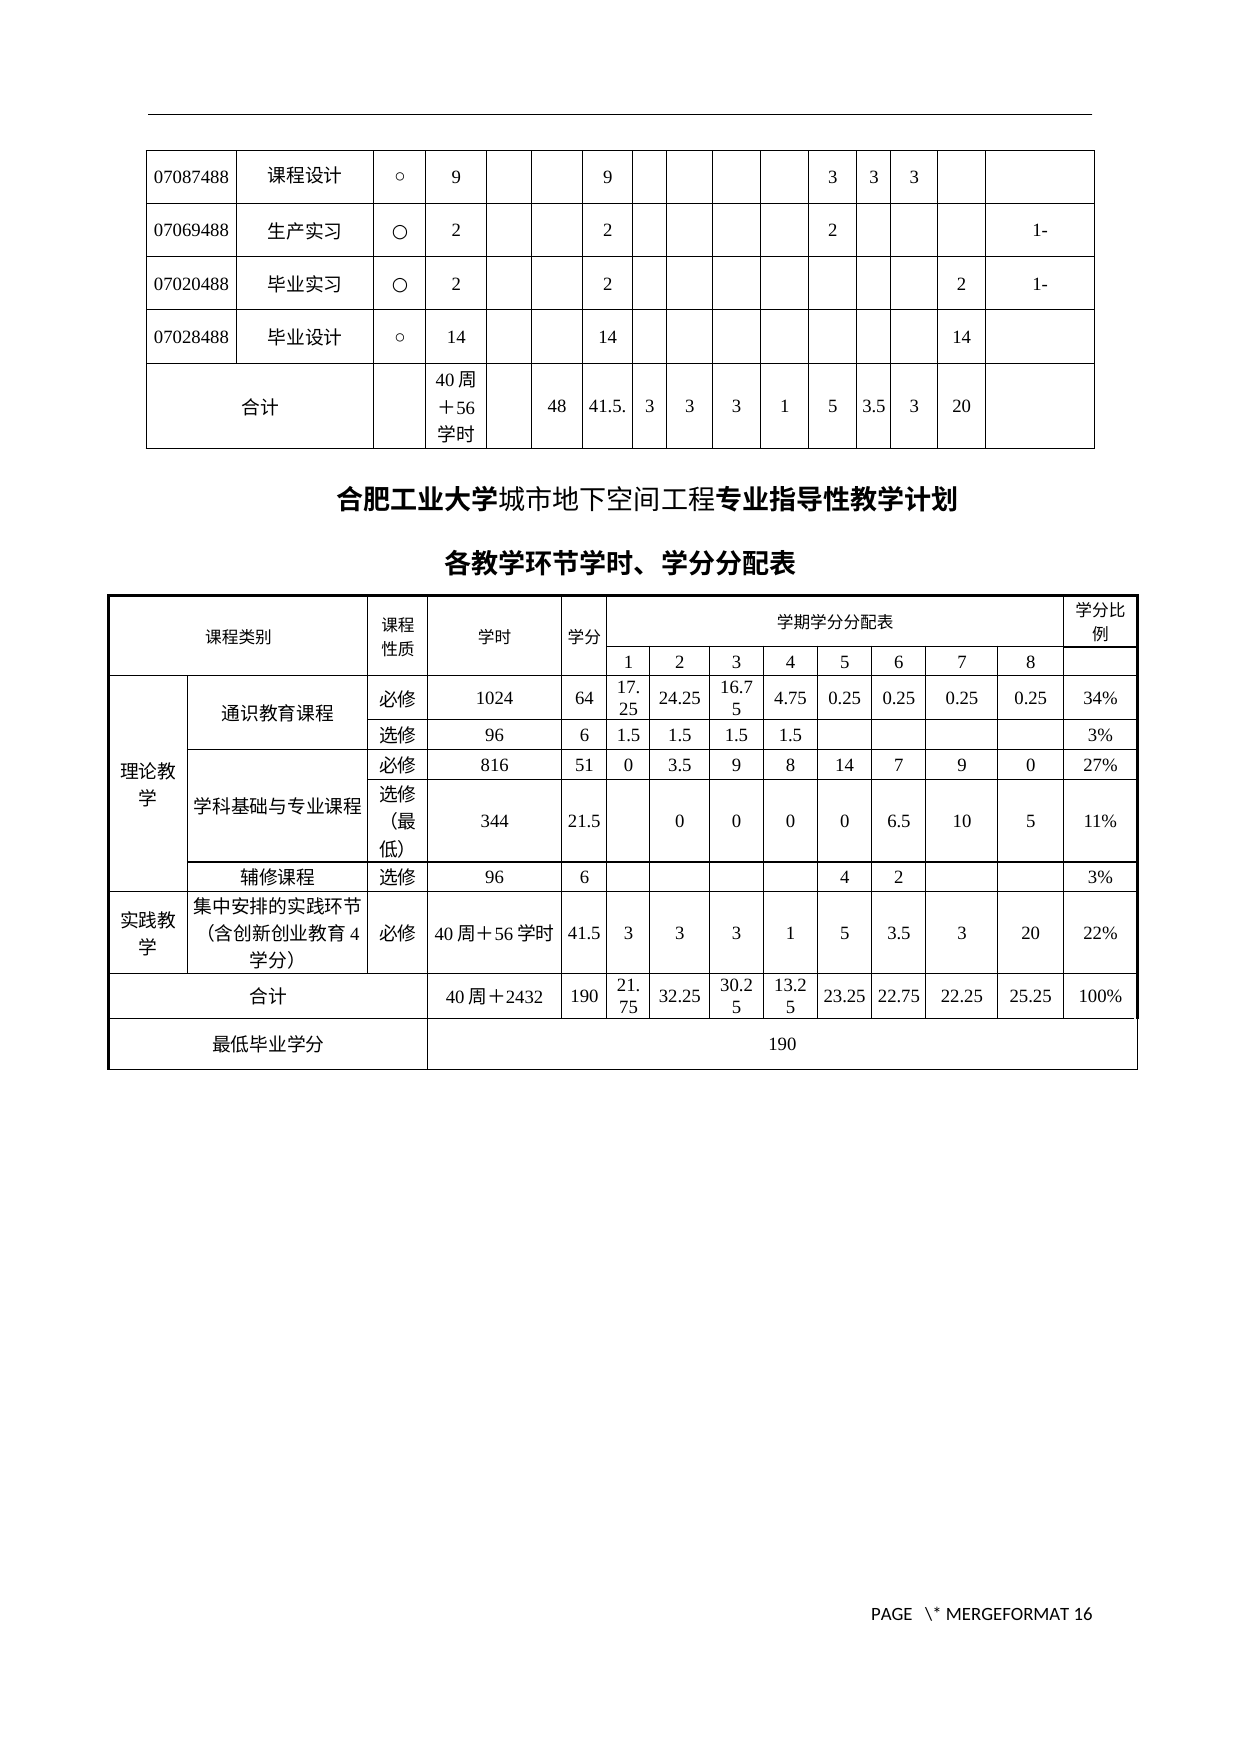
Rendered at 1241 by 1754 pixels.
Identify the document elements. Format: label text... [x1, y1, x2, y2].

table_cell [857, 310, 890, 362]
table_cell 1 [761, 364, 808, 448]
table_cell [761, 151, 808, 203]
table_cell [761, 204, 808, 256]
table_cell [650, 863, 709, 891]
table_cell 3 [607, 892, 649, 973]
table_cell 23.25 [818, 974, 871, 1017]
table_cell 07028488 [147, 310, 236, 362]
table_cell 3 [710, 892, 763, 973]
table_cell 3 [650, 892, 709, 973]
table_cell 9 [426, 151, 486, 203]
table_cell 选修 [368, 720, 427, 749]
table_cell [938, 151, 985, 203]
table_cell 190 [428, 1018, 1137, 1069]
table_cell 1- [986, 257, 1094, 309]
table_cell 1.5 [710, 720, 763, 749]
table_cell [633, 257, 666, 309]
table_cell 实践教学 [110, 892, 187, 973]
table_cell ○ [374, 204, 425, 256]
table_cell 3% [1064, 720, 1136, 749]
table_cell 17.25 [607, 676, 649, 719]
table_cell [986, 364, 1094, 448]
table_cell [487, 364, 531, 448]
table_cell 3% [1064, 863, 1136, 891]
table_cell 14 [583, 310, 632, 362]
table_cell 96 [428, 863, 561, 891]
table_cell 6 [562, 863, 606, 891]
table_cell [761, 257, 808, 309]
table_cell 0.25 [872, 676, 925, 719]
table_cell 学科基础与专业课程 [188, 750, 367, 861]
table_cell 40周＋2432 [428, 974, 561, 1017]
table_cell [532, 204, 582, 256]
table_cell 07069488 [147, 204, 236, 256]
table_cell 14 [426, 310, 486, 362]
table_cell 24.25 [650, 676, 709, 719]
table_cell 14 [818, 750, 871, 779]
table_cell 16.75 [710, 676, 763, 719]
table_cell 11% [1064, 780, 1136, 861]
table_cell 毕业设计 [237, 310, 373, 362]
table_cell [667, 204, 712, 256]
table_cell 51 [562, 750, 606, 779]
table_cell 0 [710, 780, 763, 861]
text 各教学环节学时、学分分配表 [148, 542, 1092, 582]
table_cell [532, 257, 582, 309]
table_cell 6 [872, 647, 925, 675]
table_cell 7 [926, 647, 997, 675]
table_cell 3 [891, 151, 937, 203]
table_cell [761, 310, 808, 362]
table_cell [872, 720, 925, 749]
table_cell [710, 863, 763, 891]
table_cell [633, 204, 666, 256]
table_cell 8 [764, 750, 817, 779]
table_cell [713, 151, 760, 203]
table_header 课程 性质 [368, 597, 427, 675]
table_cell [607, 863, 649, 891]
table_cell 0.25 [926, 676, 997, 719]
table_cell 0.25 [818, 676, 871, 719]
table_cell [857, 204, 890, 256]
table_cell 3 [857, 151, 890, 203]
table_cell 6.5 [872, 780, 925, 861]
table_cell [667, 257, 712, 309]
table_cell 3.5 [857, 364, 890, 448]
table_cell 2 [650, 647, 709, 675]
table_cell 20 [938, 364, 985, 448]
table_cell 必修 [368, 750, 427, 779]
table_cell 2 [872, 863, 925, 891]
table_cell ○ [374, 257, 425, 309]
table_cell 必修 [368, 892, 427, 973]
table_cell [713, 310, 760, 362]
table_cell 344 [428, 780, 561, 861]
table_cell 32.25 [650, 974, 709, 1017]
table_cell 8 [998, 647, 1063, 675]
table_cell 4 [764, 647, 817, 675]
table_cell [667, 151, 712, 203]
table_cell 100% [1064, 974, 1136, 1017]
table_cell 2 [426, 204, 486, 256]
table_cell [926, 863, 997, 891]
table_cell 0 [764, 780, 817, 861]
table_cell 816 [428, 750, 561, 779]
table_cell 48 [532, 364, 582, 448]
table_cell 0 [998, 750, 1063, 779]
table_cell 1 [764, 892, 817, 973]
table_cell [809, 310, 856, 362]
table_cell 3 [633, 364, 666, 448]
table_cell 3.5 [650, 750, 709, 779]
table_cell [667, 310, 712, 362]
table_cell [986, 151, 1094, 203]
table_cell [487, 257, 531, 309]
table_cell 0 [607, 750, 649, 779]
table_cell 1024 [428, 676, 561, 719]
table_cell 9 [583, 151, 632, 203]
table_cell [809, 257, 856, 309]
table_cell [764, 863, 817, 891]
table_cell [986, 310, 1094, 362]
table_cell 合计 [147, 364, 373, 448]
table_cell 21.5 [562, 780, 606, 861]
table_cell 10 [926, 780, 997, 861]
table_cell 41.5. [583, 364, 632, 448]
table_cell 07020488 [147, 257, 236, 309]
table_cell [487, 151, 531, 203]
table_cell 21.75 [607, 974, 649, 1017]
table_cell [1064, 648, 1136, 675]
table_cell [891, 310, 937, 362]
table_cell 20 [998, 892, 1063, 973]
table_cell 3 [891, 364, 937, 448]
table_cell 必修 [368, 676, 427, 719]
table_cell [891, 204, 937, 256]
table_cell 190 [562, 974, 606, 1017]
table_cell 3.5 [872, 892, 925, 973]
table_cell 4 [818, 863, 871, 891]
table_cell 64 [562, 676, 606, 719]
table_cell [818, 720, 871, 749]
table_cell 最低毕业学分 [110, 1019, 427, 1069]
table_cell 25.25 [998, 974, 1063, 1017]
table_cell ○ [374, 151, 425, 203]
table_cell 22.75 [872, 974, 925, 1017]
table_cell [891, 257, 937, 309]
table_cell [487, 310, 531, 362]
table_cell [938, 204, 985, 256]
table_cell 5 [818, 892, 871, 973]
table_cell 1 [607, 647, 649, 675]
table_cell [532, 151, 582, 203]
table_header 学期学分分配表 [607, 597, 1063, 646]
table_cell 6 [562, 720, 606, 749]
table_cell 1.5 [607, 720, 649, 749]
table_header 课程类别 [110, 597, 367, 675]
table_cell 41.5 [562, 892, 606, 973]
table_cell 14 [938, 310, 985, 362]
table_cell 0 [818, 780, 871, 861]
table_cell 毕业实习 [237, 257, 373, 309]
table_cell 合计 [110, 974, 427, 1017]
table_cell 34% [1064, 676, 1136, 719]
table_cell 7 [872, 750, 925, 779]
table_cell 选修（最低） [368, 780, 427, 861]
table_cell 生产实习 [237, 204, 373, 256]
table_cell 13.2 5 [764, 974, 817, 1017]
table_cell 9 [926, 750, 997, 779]
table_cell 9 [710, 750, 763, 779]
table_cell 96 [428, 720, 561, 749]
table_cell 3 [713, 364, 760, 448]
table_cell 2 [583, 257, 632, 309]
table_cell 2 [583, 204, 632, 256]
table_header 学分比例 [1064, 597, 1136, 646]
table_cell [857, 257, 890, 309]
table_cell 3 [809, 151, 856, 203]
text 合肥工业大学城市地下空间工程专业指导性教学计划 [148, 478, 1092, 517]
table_cell 5 [809, 364, 856, 448]
table_cell 1- [986, 204, 1094, 256]
table_cell [713, 204, 760, 256]
table_cell 5 [818, 647, 871, 675]
table_cell 22% [1064, 892, 1136, 973]
table_cell 27% [1064, 750, 1136, 779]
table_cell 2 [426, 257, 486, 309]
table_cell 辅修课程 [188, 863, 367, 891]
table_cell 40周＋56学时 [426, 364, 486, 448]
table_cell [926, 720, 997, 749]
table_cell 40周＋56学时 [428, 892, 561, 973]
table_header 学分 [562, 597, 606, 675]
table_cell 2 [809, 204, 856, 256]
table_cell [374, 364, 425, 448]
table_cell [713, 257, 760, 309]
table_cell [633, 310, 666, 362]
table_cell [487, 204, 531, 256]
table_cell [532, 310, 582, 362]
table_cell [607, 780, 649, 861]
table_cell 5 [998, 780, 1063, 861]
table_cell 30.25 [710, 974, 763, 1017]
table_cell 2 [938, 257, 985, 309]
table_cell 07087488 [147, 151, 236, 203]
table_cell 3 [710, 647, 763, 675]
table_cell [998, 863, 1063, 891]
table_cell 选修 [368, 863, 427, 891]
table_cell 3 [667, 364, 712, 448]
table_cell 课程设计 [237, 151, 373, 203]
table_cell 0.25 [998, 676, 1063, 719]
table_cell [998, 720, 1063, 749]
table_header 学时 [428, 597, 561, 675]
table_cell 22.25 [926, 974, 997, 1017]
table_cell 理论教学 [110, 676, 187, 891]
table_cell 集中安排的实践环节（含创新创业教育 4学分） [188, 892, 367, 973]
table_cell 1.5 [764, 720, 817, 749]
table_cell 3 [926, 892, 997, 973]
table_cell 4.75 [764, 676, 817, 719]
table_cell 通识教育课程 [188, 676, 367, 749]
table_cell 0 [650, 780, 709, 861]
table_cell 1.5 [650, 720, 709, 749]
table_cell ○ [374, 310, 425, 362]
table_cell [633, 151, 666, 203]
